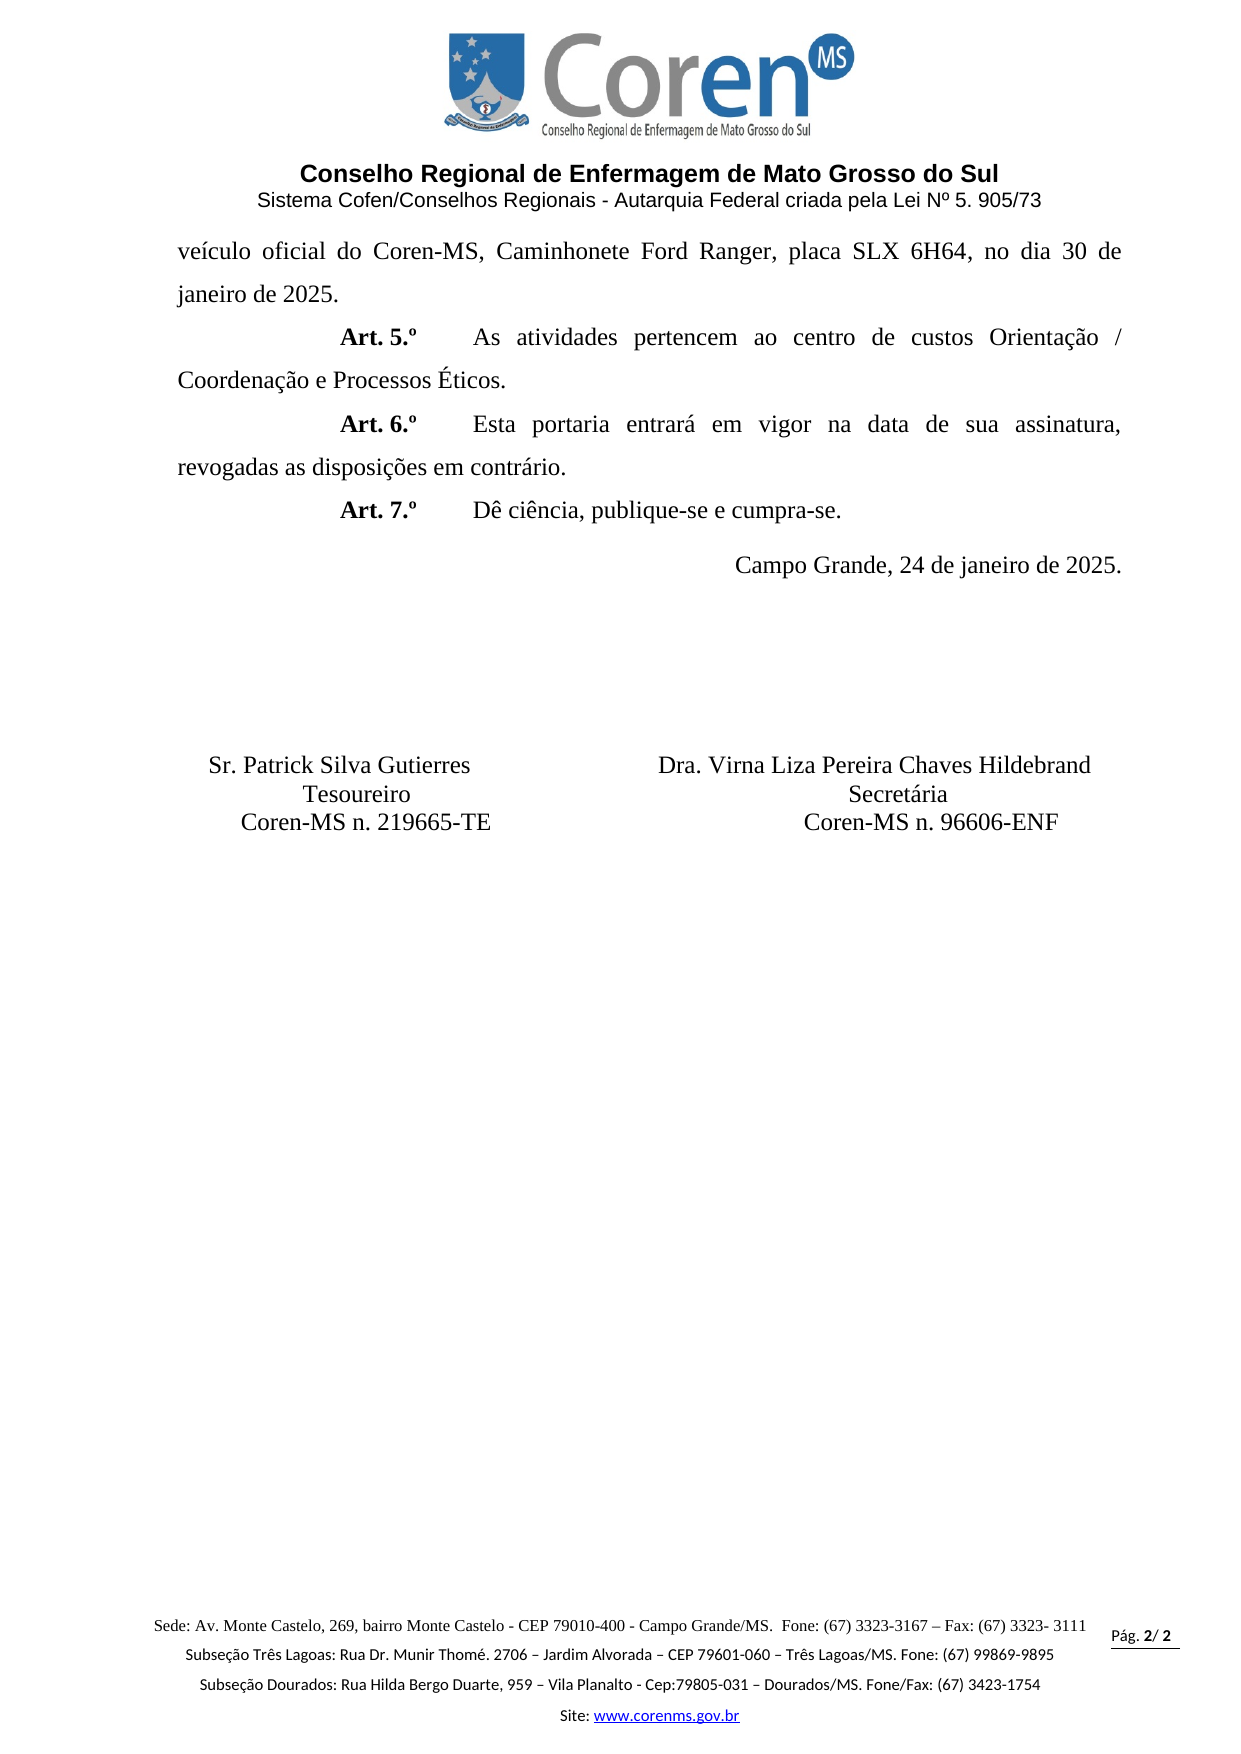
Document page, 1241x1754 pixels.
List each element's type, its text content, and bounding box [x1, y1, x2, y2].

list Dê ciência, publique-se e cumpra-se. [177, 495, 1122, 524]
text Sr. Patrick Silva Gutierres Dra. Virna Liza Pereira Chaves Hildebrand [177, 750, 1122, 779]
picture [442, 30, 857, 143]
text Coren-MS n. 219665-TE Coren-MS n. 96606-ENF [177, 807, 1122, 836]
list As atividades pertencem ao centro de custos Orientação / Coordenação e Processos Éticos. [177, 322, 1122, 394]
text Tesoureiro Secretária [177, 779, 1122, 807]
list Esta portaria entrará em vigor na data de sua assinatura, revogadas as disposições em contrário. [177, 409, 1122, 481]
text Campo Grande, 24 de janeiro de 2025. [177, 551, 1122, 579]
